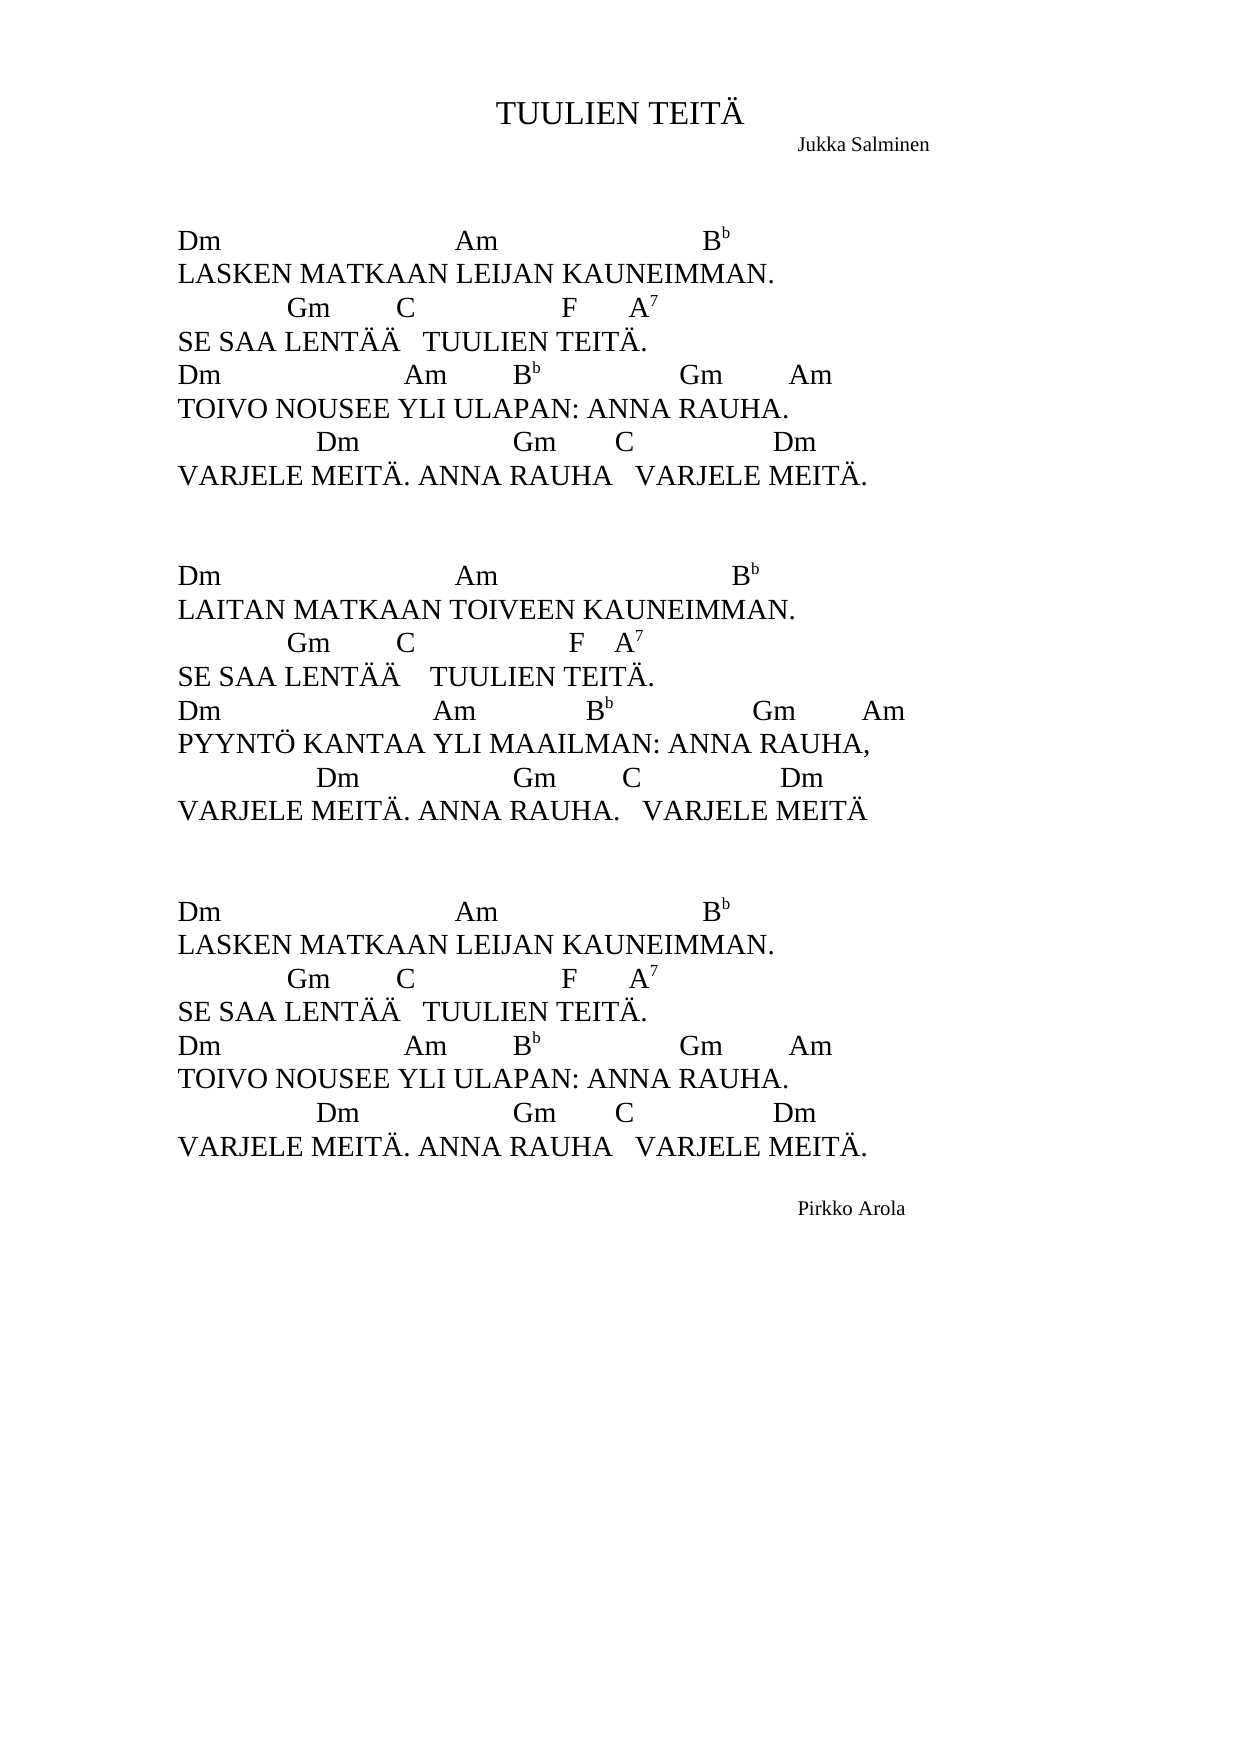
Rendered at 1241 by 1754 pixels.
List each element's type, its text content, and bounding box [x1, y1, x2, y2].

text Lasken matkaan leijan kauneimman. [177, 257, 1122, 290]
text Se saa lentää tuulien teitä. [177, 324, 1122, 357]
text Gm C F A7 [177, 290, 1122, 324]
text Dm Am Bb Gm Am [177, 1028, 1122, 1062]
text Se saa lentää tuulien teitä. [177, 994, 1122, 1028]
text Dm Gm C Dm [177, 1095, 1122, 1129]
text Dm Gm C Dm [177, 760, 1122, 793]
text Pyyntö kantaa yli maailman: Anna rauha, [177, 726, 1122, 760]
text Dm Am Bb [177, 558, 1122, 592]
text Pirkko Arola [118, 1196, 1122, 1220]
text Varjele meitä. Anna rauha varjele meitä. [177, 458, 1122, 491]
text Lasken matkaan leijan kauneimman. [177, 927, 1122, 961]
text Dm Am Bb Gm Am [177, 357, 1122, 391]
title TUULIEN TEITÄ [118, 94, 1122, 132]
text Se saa lentää tuulien teitä. [177, 659, 1122, 693]
text Dm Am Bb [177, 223, 1122, 257]
text Gm C F A7 [177, 626, 1122, 659]
text Dm Am Bb Gm Am [177, 693, 1122, 726]
text Laitan matkaan toiveen kauneimman. [177, 592, 1122, 626]
text Varjele meitä. Anna rauha varjele meitä. [177, 1129, 1122, 1162]
text varjele meitä. Anna rauha. Varjele meitä [177, 793, 1122, 827]
text Dm Gm C Dm [177, 424, 1122, 458]
text Dm Am Bb [177, 894, 1122, 927]
text Toivo nousee yli ulapan: Anna rauha. [177, 391, 1122, 424]
text Jukka Salminen [118, 132, 1122, 156]
text Gm C F A7 [177, 961, 1122, 994]
text Toivo nousee yli ulapan: Anna rauha. [177, 1062, 1122, 1095]
